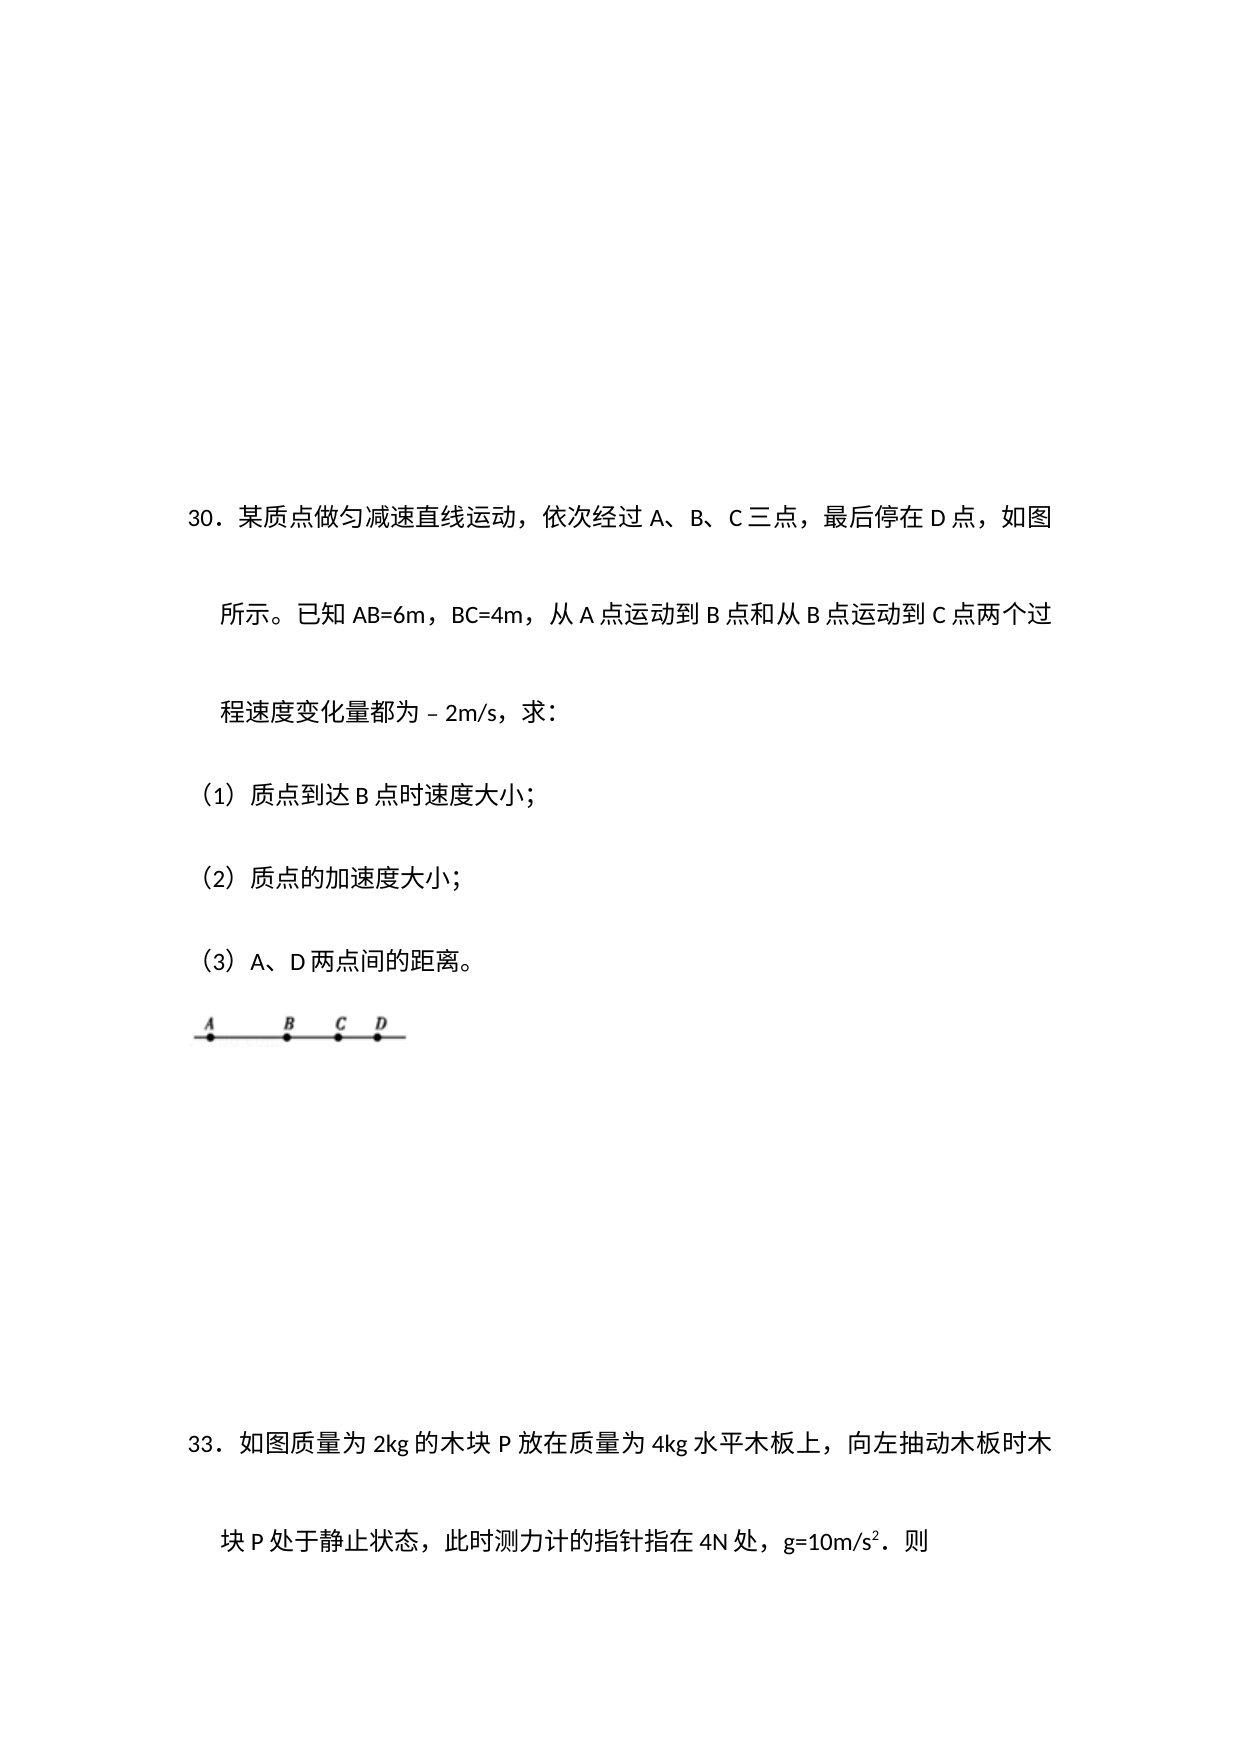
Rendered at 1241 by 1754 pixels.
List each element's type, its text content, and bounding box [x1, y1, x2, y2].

picture [187, 1010, 411, 1047]
text （2）质点的加速度大小； [187, 844, 1053, 909]
text （1）质点到达B点时速度大小； [187, 761, 1053, 826]
text 33．如图质量为2kg的木块 P 放在质量为4kg水平木板上，向左抽动木板时木块 P 处于静止状态，此时测力计的指针指在4N处，g=10m/s2．则 [187, 1409, 1053, 1572]
text 30．某质点做匀减速直线运动，依次经过A、B、C三点，最后停在D点，如图所示。已知AB=6m，BC=4m，从A点运动到B点和从B点运动到C点两个过程速度变化量都为﹣2m/s，求： [187, 483, 1053, 743]
text （3）A、D两点间的距离。 [187, 927, 1053, 992]
